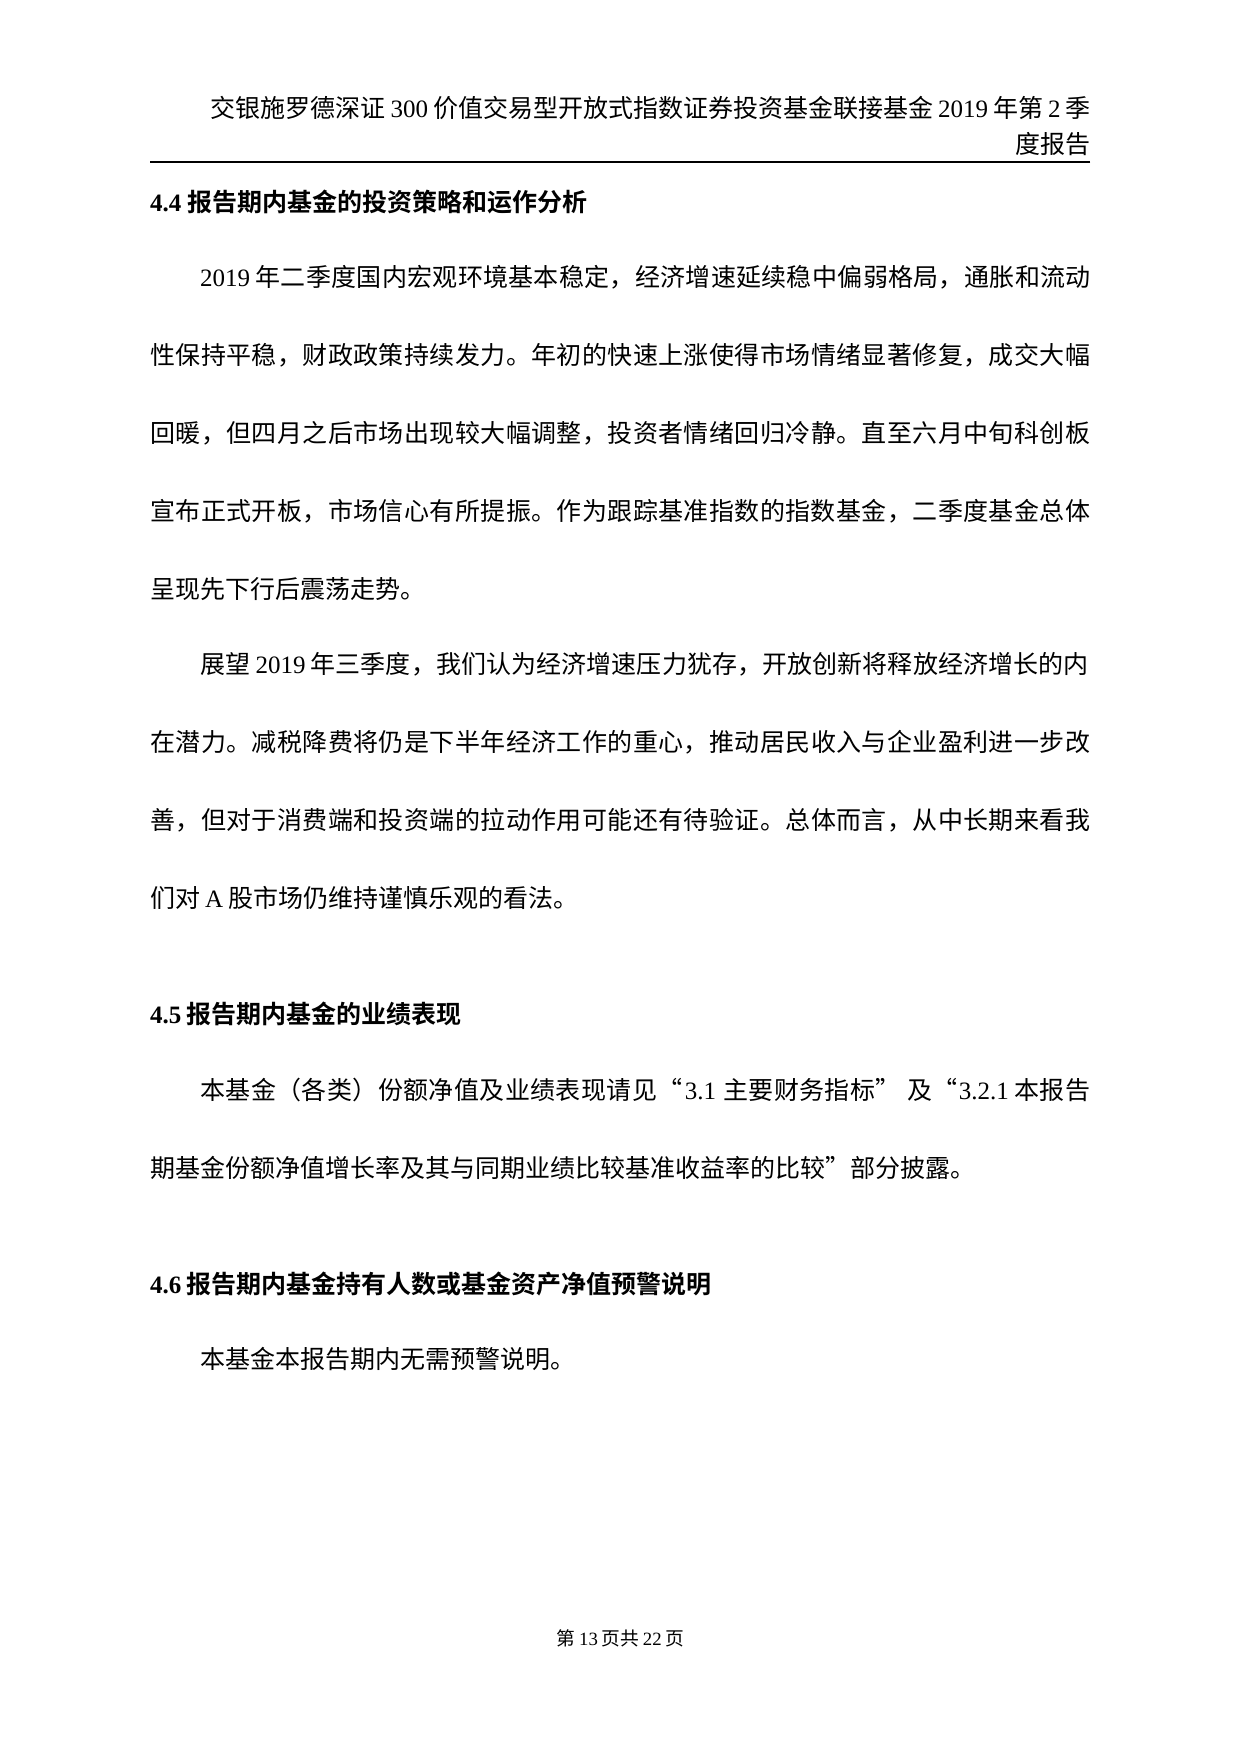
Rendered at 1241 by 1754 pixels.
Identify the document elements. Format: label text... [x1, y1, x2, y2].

text 4.6报告期内基金持有人数或基金资产净值预警说明 [150, 1250, 1090, 1315]
text 2019年二季度国内宏观环境基本稳定，经济增速延续稳中偏弱格局，通胀和流动性保持平稳，财政政策持续发力。年初的快速上涨使得市场情绪显著修复，成交大幅回暖，但四月之后市场出现较大幅调整，投资者情绪回归冷静。直至六月中旬科创板宣布正式开板，市场信心有所提振。作为跟踪基准指数的指数基金，二季度基金总体呈现先下行后震荡走势。 [150, 243, 1090, 620]
text 展望2019年三季度，我们认为经济增速压力犹存，开放创新将释放经济增长的内在潜力。减税降费将仍是下半年经济工作的重心，推动居民收入与企业盈利进一步改善，但对于消费端和投资端的拉动作用可能还有待验证。总体而言，从中长期来看我们对A股市场仍维持谨慎乐观的看法。 [150, 630, 1090, 929]
text 本基金本报告期内无需预警说明。 [150, 1325, 1090, 1390]
text 4.4 报告期内基金的投资策略和运作分析 [150, 168, 1090, 233]
text 4.5报告期内基金的业绩表现 [150, 981, 1090, 1046]
text 本基金（各类）份额净值及业绩表现请见“3.1 主要财务指标” 及“3.2.1本报告期基金份额净值增长率及其与同期业绩比较基准收益率的比较”部分披露。 [150, 1056, 1090, 1199]
